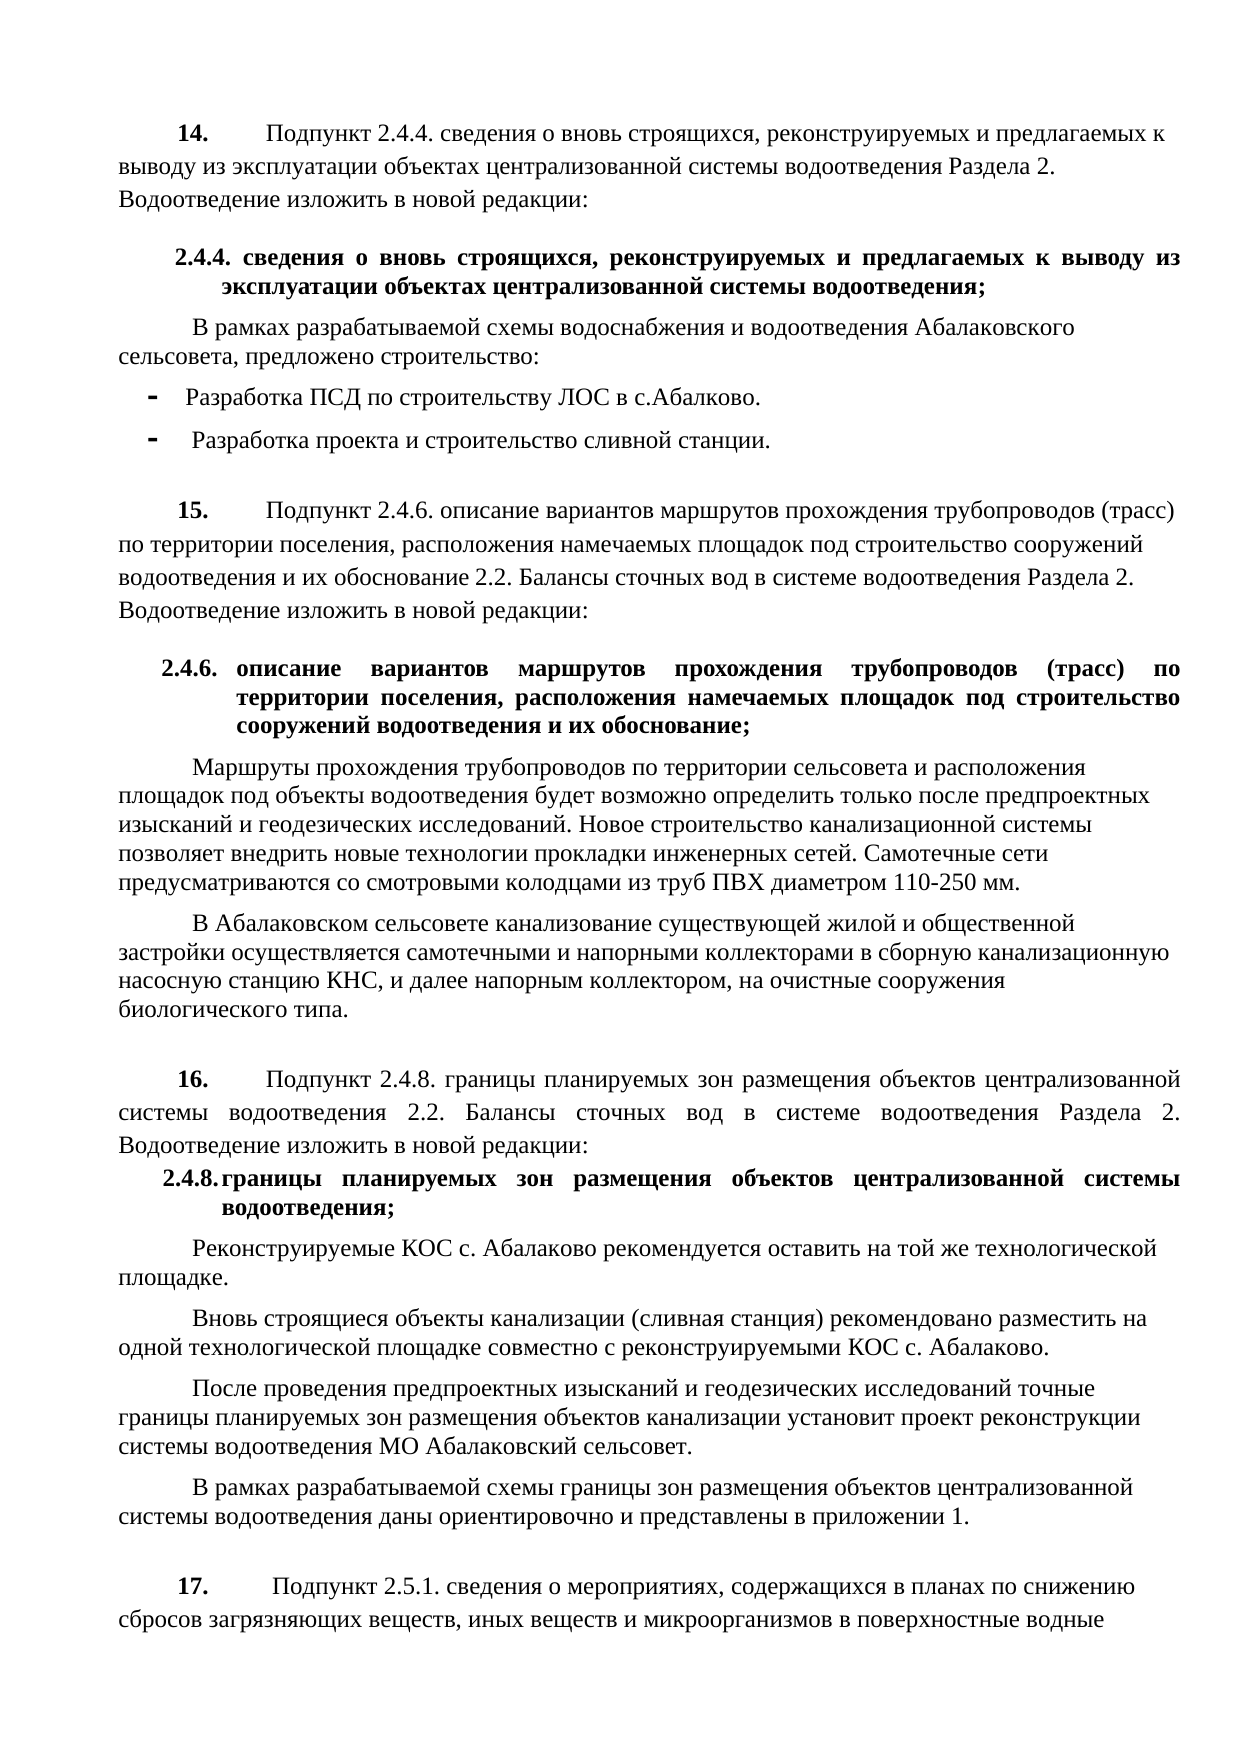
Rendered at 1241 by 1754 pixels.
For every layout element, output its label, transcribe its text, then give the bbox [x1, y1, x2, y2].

text После проведения предпроектных изысканий и геодезических исследований точные границы планируемых зон размещения объектов канализации установит проект реконструкции системы водоотведения МО Абалаковский сельсовет. [118, 1373, 1181, 1459]
text В Абалаковском сельсовете канализование существующей жилой и общественной застройки осуществляется самотечными и напорными коллекторами в сборную канализационную насосную станцию КНС, и далее напорным коллектором, на очистные сооружения биологического типа. [118, 908, 1181, 1023]
subtitle описание вариантов маршрутов прохождения трубопроводов (трасс) по территории поселения, расположения намечаемых площадок под строительство сооружений водоотведения и их обоснование; [161, 653, 1181, 739]
text Вновь строящиеся объекты канализации (сливная станция) рекомендовано разместить на одной технологической площадке совместно с реконструируемыми КОС с. Абалаково. [118, 1303, 1181, 1361]
text Маршруты прохождения трубопроводов по территории сельсовета и расположения площадок под объекты водоотведения будет возможно определить только после предпроектных изысканий и геодезических исследований. Новое строительство канализационной системы позволяет внедрить новые технологии прокладки инженерных сетей. Самотечные сети предусматриваются со смотровыми колодцами из труб ПВХ диаметром 110-250 мм. [118, 752, 1181, 896]
list Подпункт 2.4.8. границы планируемых зон размещения объектов централизованной системы водоотведения 2.2. Балансы сточных вод в системе водоотведения Раздела 2. Водоотведение изложить в новой редакции: [118, 1064, 1181, 1159]
list Подпункт 2.4.6. описание вариантов маршрутов прохождения трубопроводов (трасс) по территории поселения, расположения намечаемых площадок под строительство сооружений водоотведения и их обоснование 2.2. Балансы сточных вод в системе водоотведения Раздела 2. Водоотведение изложить в новой редакции: [118, 496, 1181, 624]
text Реконструируемые КОС с. Абалаково рекомендуется оставить на той же технологической площадке. [118, 1233, 1181, 1291]
text В рамках разрабатываемой схемы границы зон размещения объектов централизованной системы водоотведения даны ориентировочно и представлены в приложении 1. [118, 1472, 1181, 1529]
subtitle 2.4.4. сведения о вновь строящихся, реконструируемых и предлагаемых к выводу из эксплуатации объектах централизованной системы водоотведения; [118, 242, 1181, 300]
list Разработка проекта и строительство сливной станции. [148, 425, 1181, 454]
list Разработка ПСД по строительству ЛОС в с.Абалково. [148, 382, 1181, 412]
text В рамках разрабатываемой схемы водоснабжения и водоотведения Абалаковского сельсовета, предложено строительство: [118, 312, 1181, 370]
list границы планируемых зон размещения объектов централизованной системы водоотведения; [162, 1163, 1181, 1221]
list Подпункт 2.4.4. сведения о вновь строящихся, реконструируемых и предлагаемых к выводу из эксплуатации объектах централизованной системы водоотведения Раздела 2. Водоотведение изложить в новой редакции: [118, 118, 1181, 213]
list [118, 1571, 1181, 1633]
